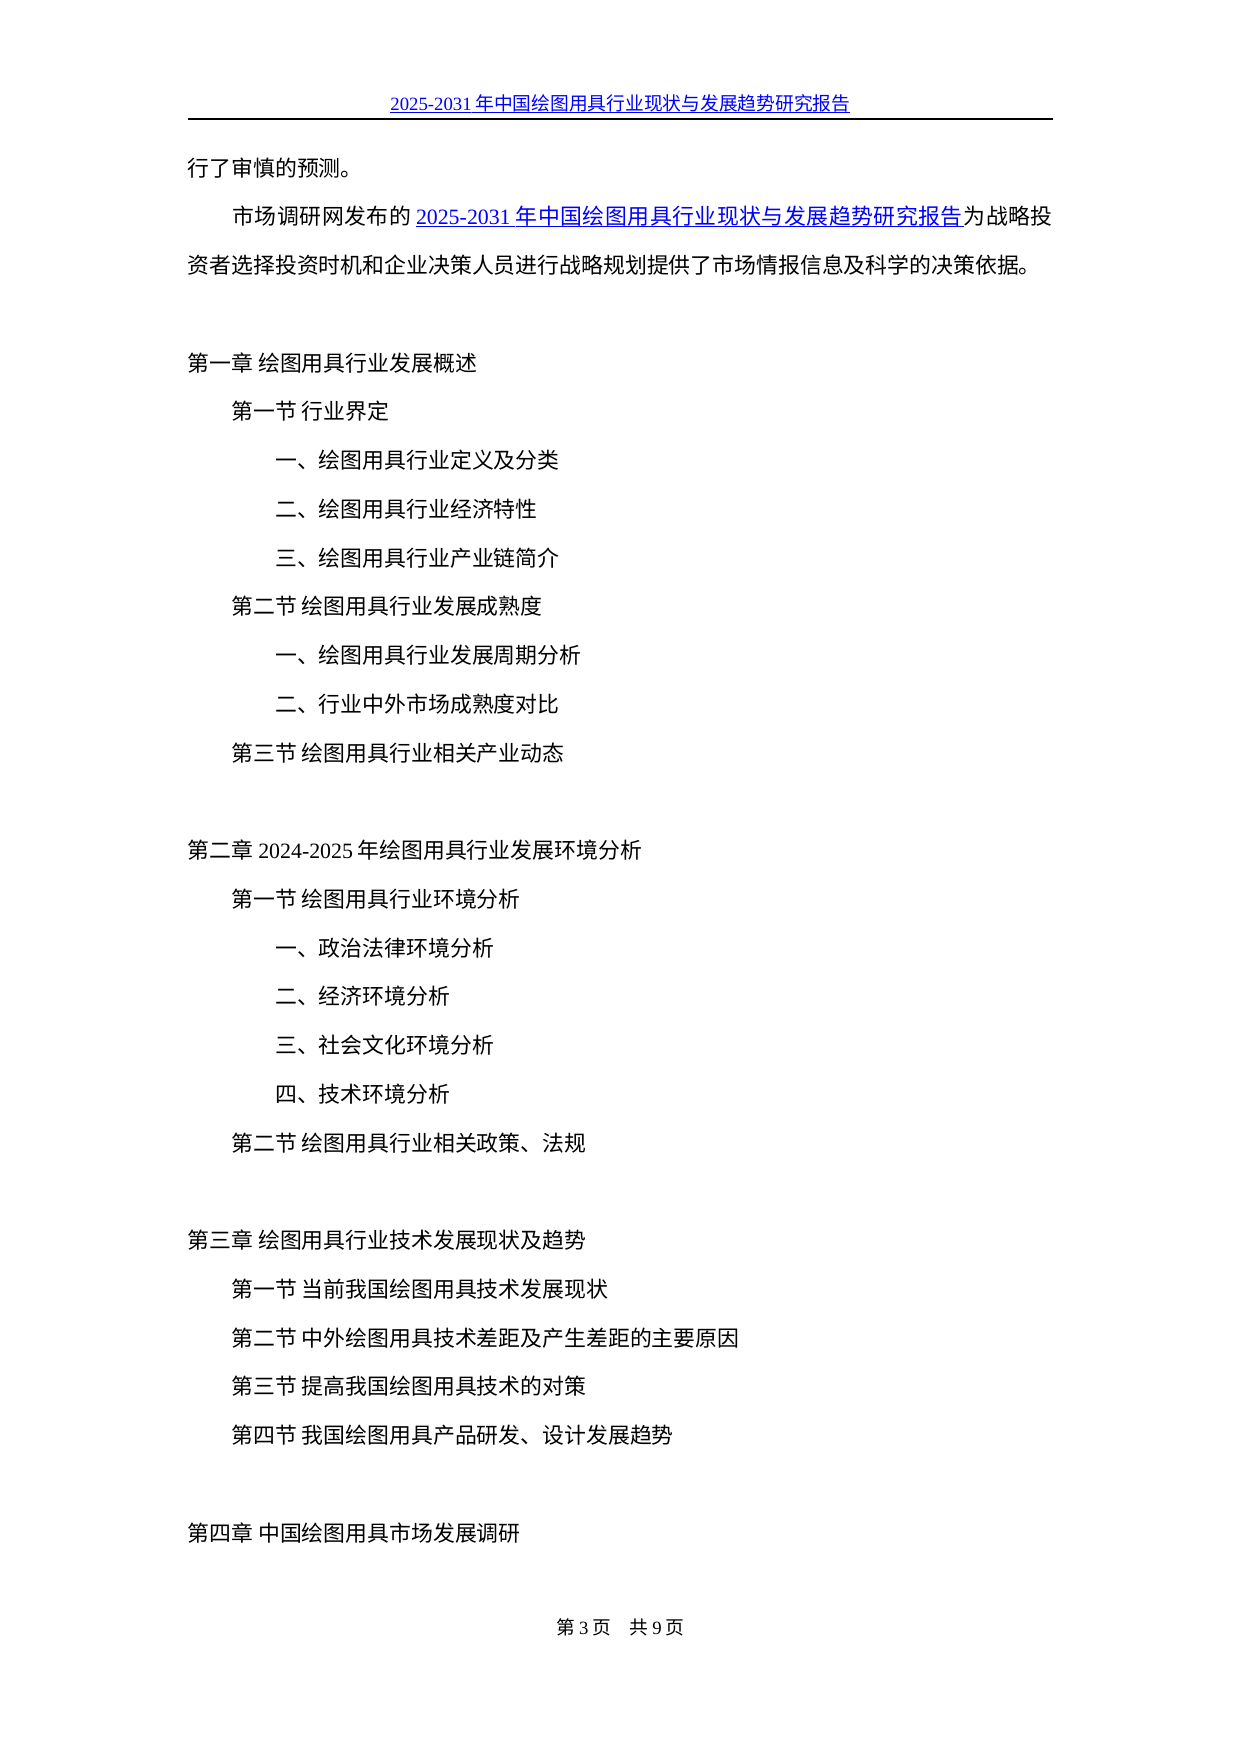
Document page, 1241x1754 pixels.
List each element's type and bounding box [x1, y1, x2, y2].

text [187, 150, 1053, 1548]
